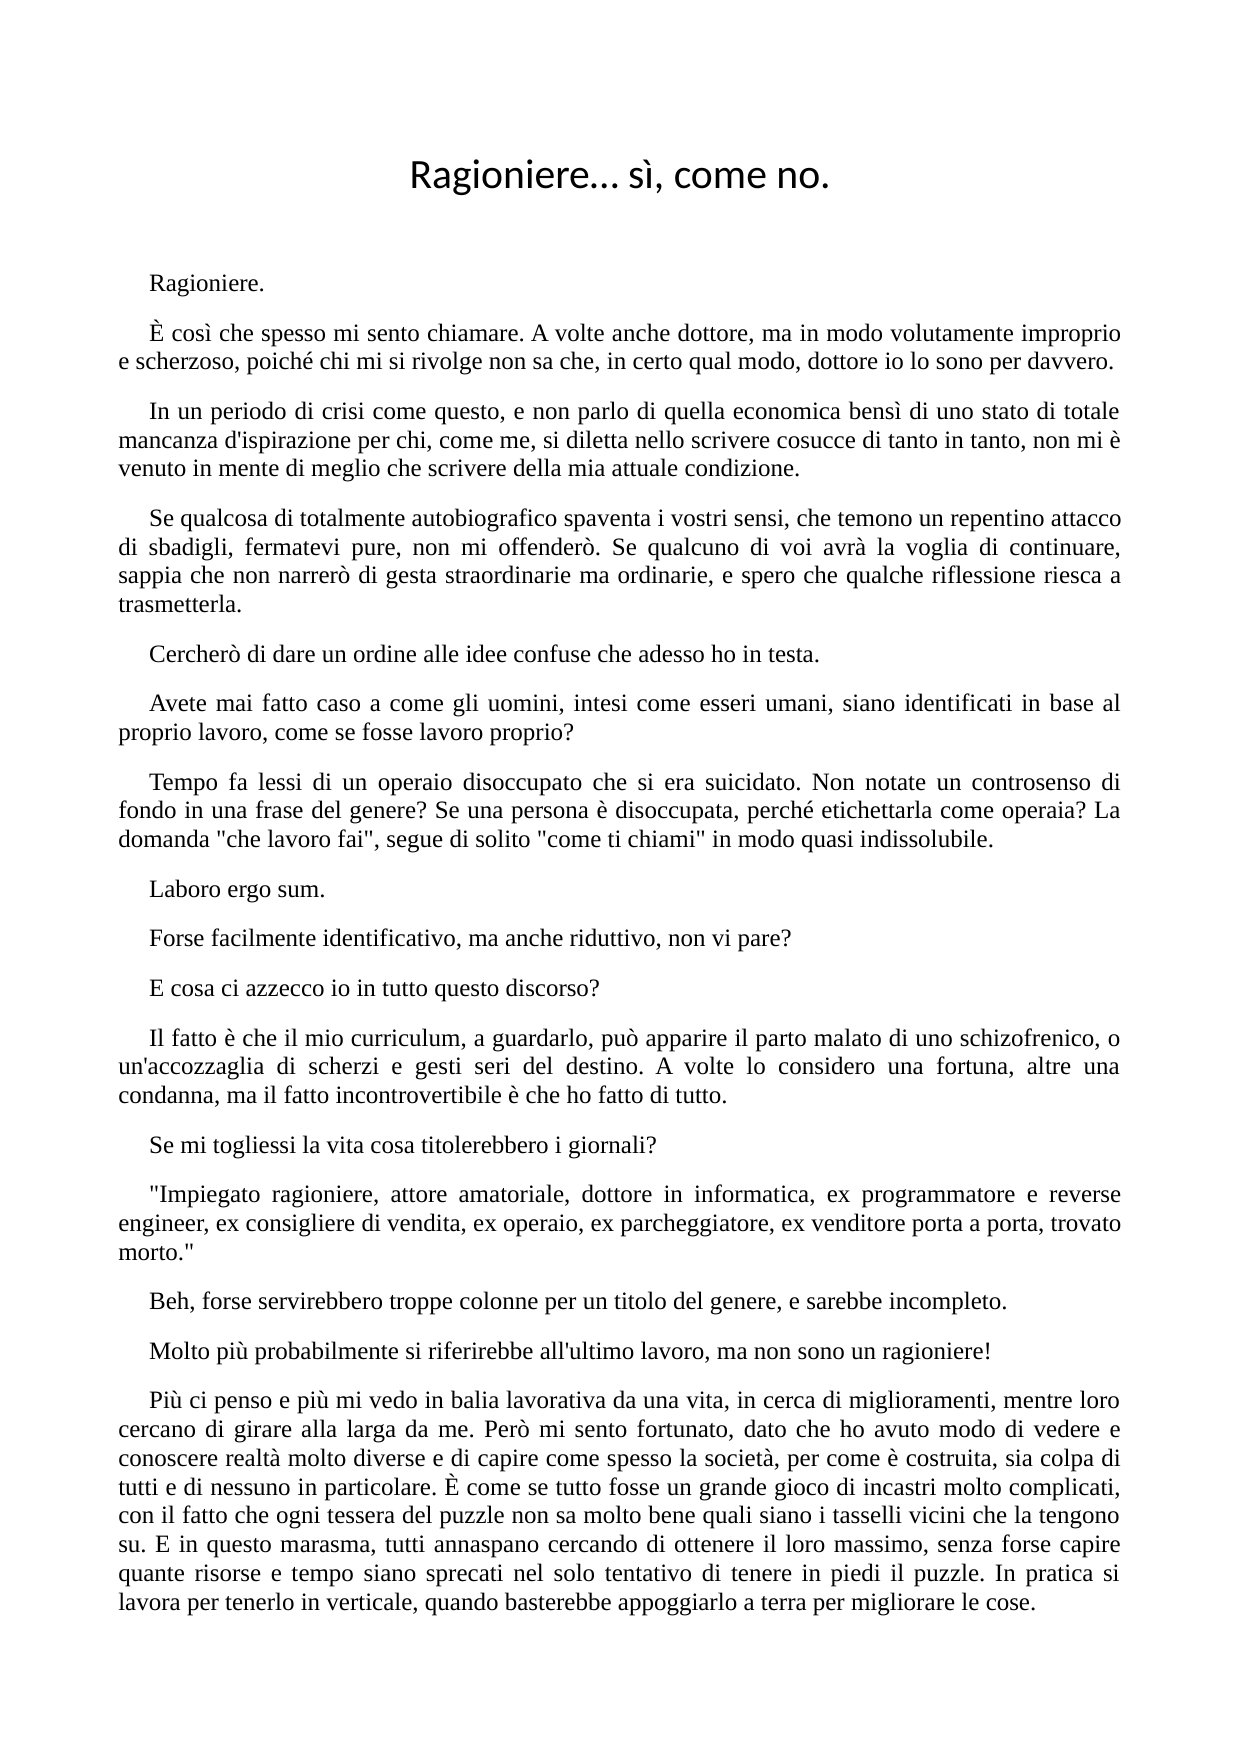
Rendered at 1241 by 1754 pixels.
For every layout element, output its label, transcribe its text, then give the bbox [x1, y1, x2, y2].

text Beh, forse servirebbero troppe colonne per un titolo del genere, e sarebbe incompleto. [118, 1286, 1122, 1315]
text Ragioniere. [118, 268, 1122, 297]
text "Impiegato ragioniere, attore amatoriale, dottore in informatica, ex programmatore e reverse engineer, ex consigliere di vendita, ex operaio, ex parcheggiatore, ex venditore porta a porta, trovato morto." [118, 1179, 1122, 1266]
text Il fatto è che il mio curriculum, a guardarlo, può apparire il parto malato di uno schizofrenico, o un'accozzaglia di scherzi e gesti seri del destino. A volte lo considero una fortuna, altre una condanna, ma il fatto incontrovertibile è che ho fatto di tutto. [118, 1023, 1122, 1109]
text Tempo fa lessi di un operaio disoccupato che si era suicidato. Non notate un controsenso di fondo in una frase del genere? Se una persona è disoccupata, perché etichettarla come operaia? La domanda "che lavoro fai", segue di solito "come ti chiami" in modo quasi indissolubile. [118, 767, 1122, 853]
text Avete mai fatto caso a come gli uomini, intesi come esseri umani, siano identificati in base al proprio lavoro, come se fosse lavoro proprio? [118, 688, 1122, 746]
text Se qualcosa di totalmente autobiografico spaventa i vostri sensi, che temono un repentino attacco di sbadigli, fermatevi pure, non mi offenderò. Se qualcuno di voi avrà la voglia di continuare, sappia che non narrerò di gesta straordinarie ma ordinarie, e spero che qualche riflessione riesca a trasmetterla. [118, 503, 1122, 618]
text E cosa ci azzecco io in tutto questo discorso? [118, 973, 1122, 1002]
text In un periodo di crisi come questo, e non parlo di quella economica bensì di uno stato di totale mancanza d'ispirazione per chi, come me, si diletta nello scrivere cosucce di tanto in tanto, non mi è venuto in mente di meglio che scrivere della mia attuale condizione. [118, 396, 1122, 482]
text Molto più probabilmente si riferirebbe all'ultimo lavoro, ma non sono un ragioniere! [118, 1336, 1122, 1365]
text Cercherò di dare un ordine alle idee confuse che adesso ho in testa. [118, 639, 1122, 668]
text Forse facilmente identificativo, ma anche riduttivo, non vi pare? [118, 923, 1122, 952]
text Più ci penso e più mi vedo in balia lavorativa da una vita, in cerca di miglioramenti, mentre loro cercano di girare alla larga da me. Però mi sento fortunato, dato che ho avuto modo di vedere e conoscere realtà molto diverse e di capire come spesso la società, per come è costruita, sia colpa di tutti e di nessuno in particolare. È come se tutto fosse un grande gioco di incastri molto complicati, con il fatto che ogni tessera del puzzle non sa molto bene quali siano i tasselli vicini che la tengono su. E in questo marasma, tutti annaspano cercando di ottenere il loro massimo, senza forse capire quante risorse e tempo siano sprecati nel solo tentativo di tenere in piedi il puzzle. In pratica si lavora per tenerlo in verticale, quando basterebbe appoggiarlo a terra per migliorare le cose. [118, 1386, 1122, 1616]
text Laboro ergo sum. [118, 874, 1122, 903]
text È così che spesso mi sento chiamare. A volte anche dottore, ma in modo volutamente improprio e scherzoso, poiché chi mi si rivolge non sa che, in certo qual modo, dottore io lo sono per davvero. [118, 318, 1122, 375]
text Ragioniere… sì, come no. [118, 148, 1122, 198]
text Se mi togliessi la vita cosa titolerebbero i giornali? [118, 1130, 1122, 1158]
